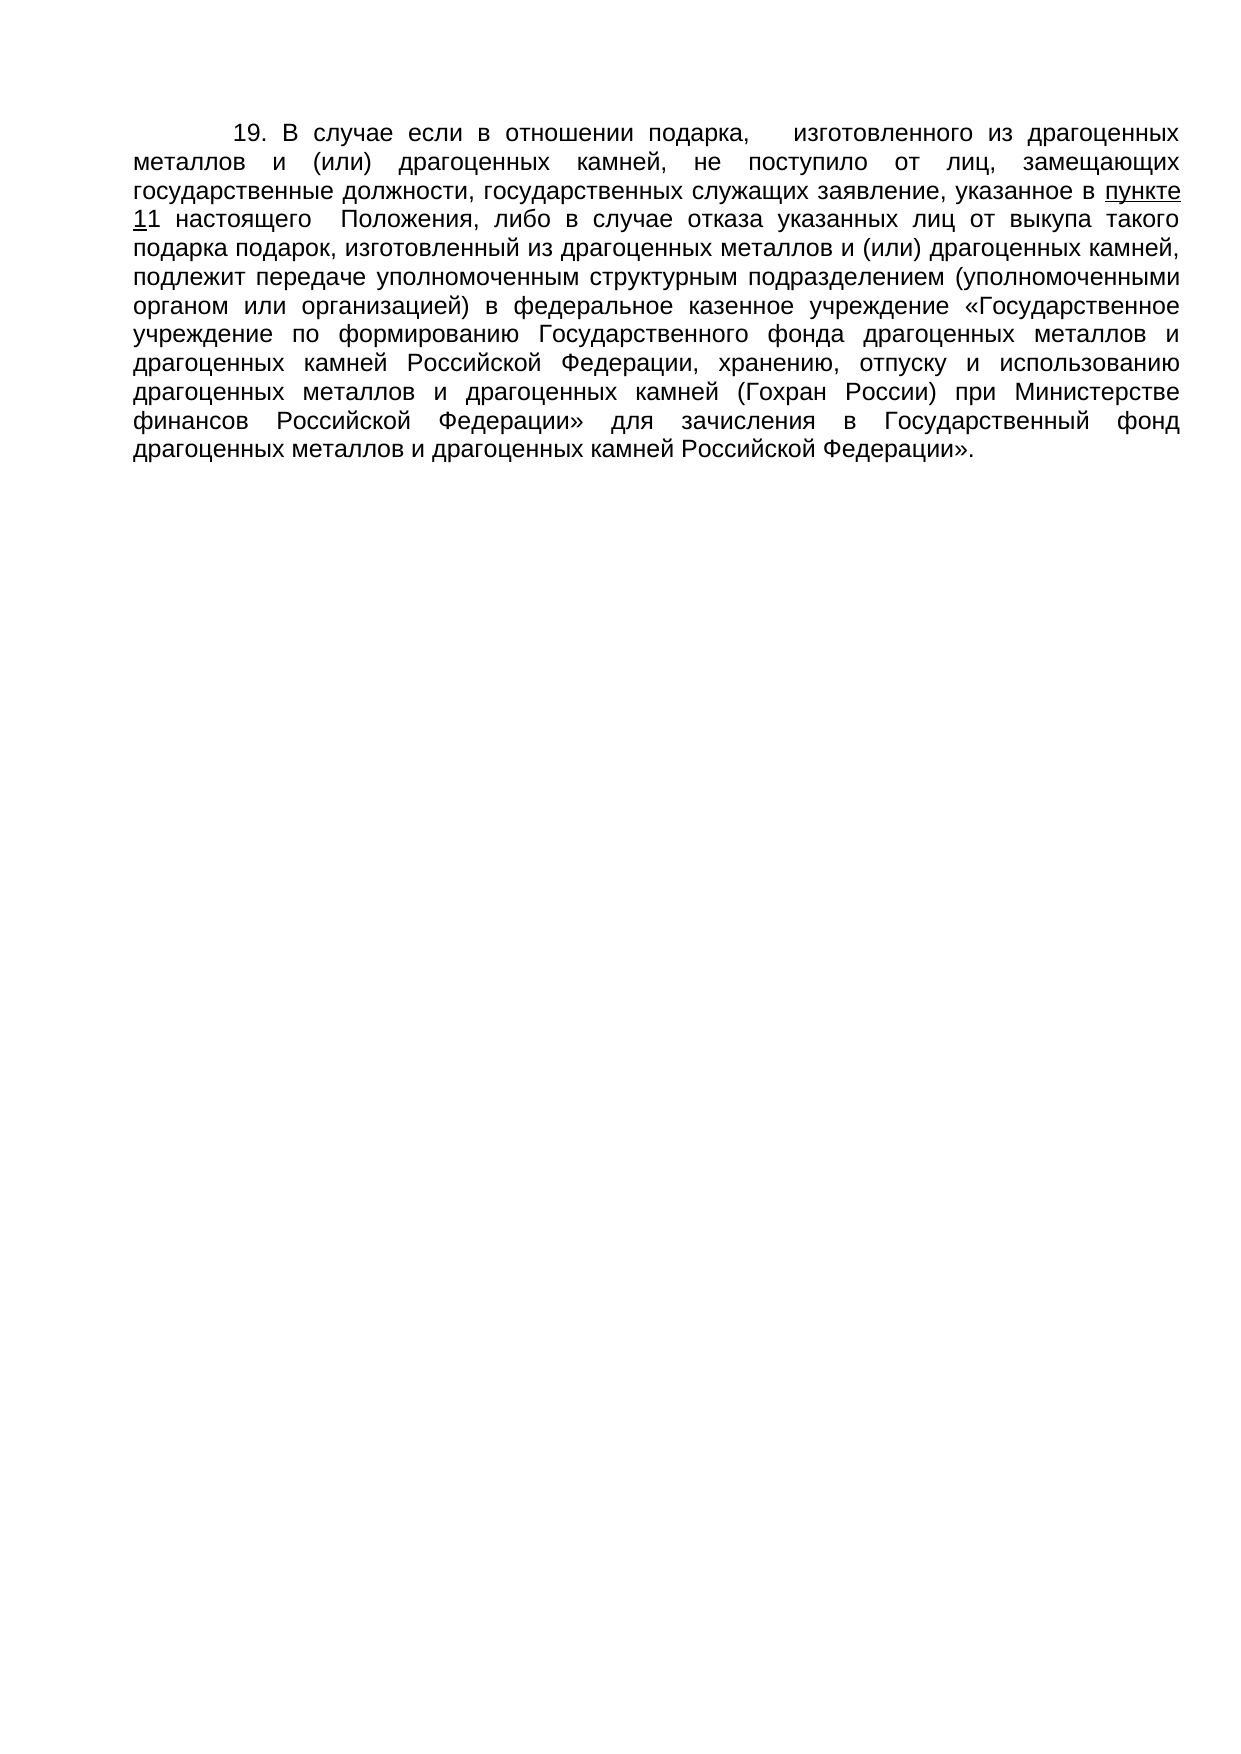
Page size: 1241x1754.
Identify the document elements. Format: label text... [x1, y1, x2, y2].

text 19. В случае если в отношении подарка, изготовленного из драгоценных металлов и (или) драгоценных камней, не поступило от лиц, замещающих государственные должности, государственных служащих заявление, указанное в пункте 11 настоящего Положения, либо в случае отказа указанных лиц от выкупа такого подарка подарок, изготовленный из драгоценных металлов и (или) драгоценных камней, подлежит передаче уполномоченным структурным подразделением (уполномоченными органом или организацией) в федеральное казенное учреждение «Государственное учреждение по формированию Государственного фонда драгоценных металлов и драгоценных камней Российской Федерации, хранению, отпуску и использованию драгоценных металлов и драгоценных камней (Гохран России) при Министерстве финансов Российской Федерации» для зачисления в Государственный фонд драгоценных металлов и драгоценных камней Российской Федерации». [133, 118, 1181, 463]
